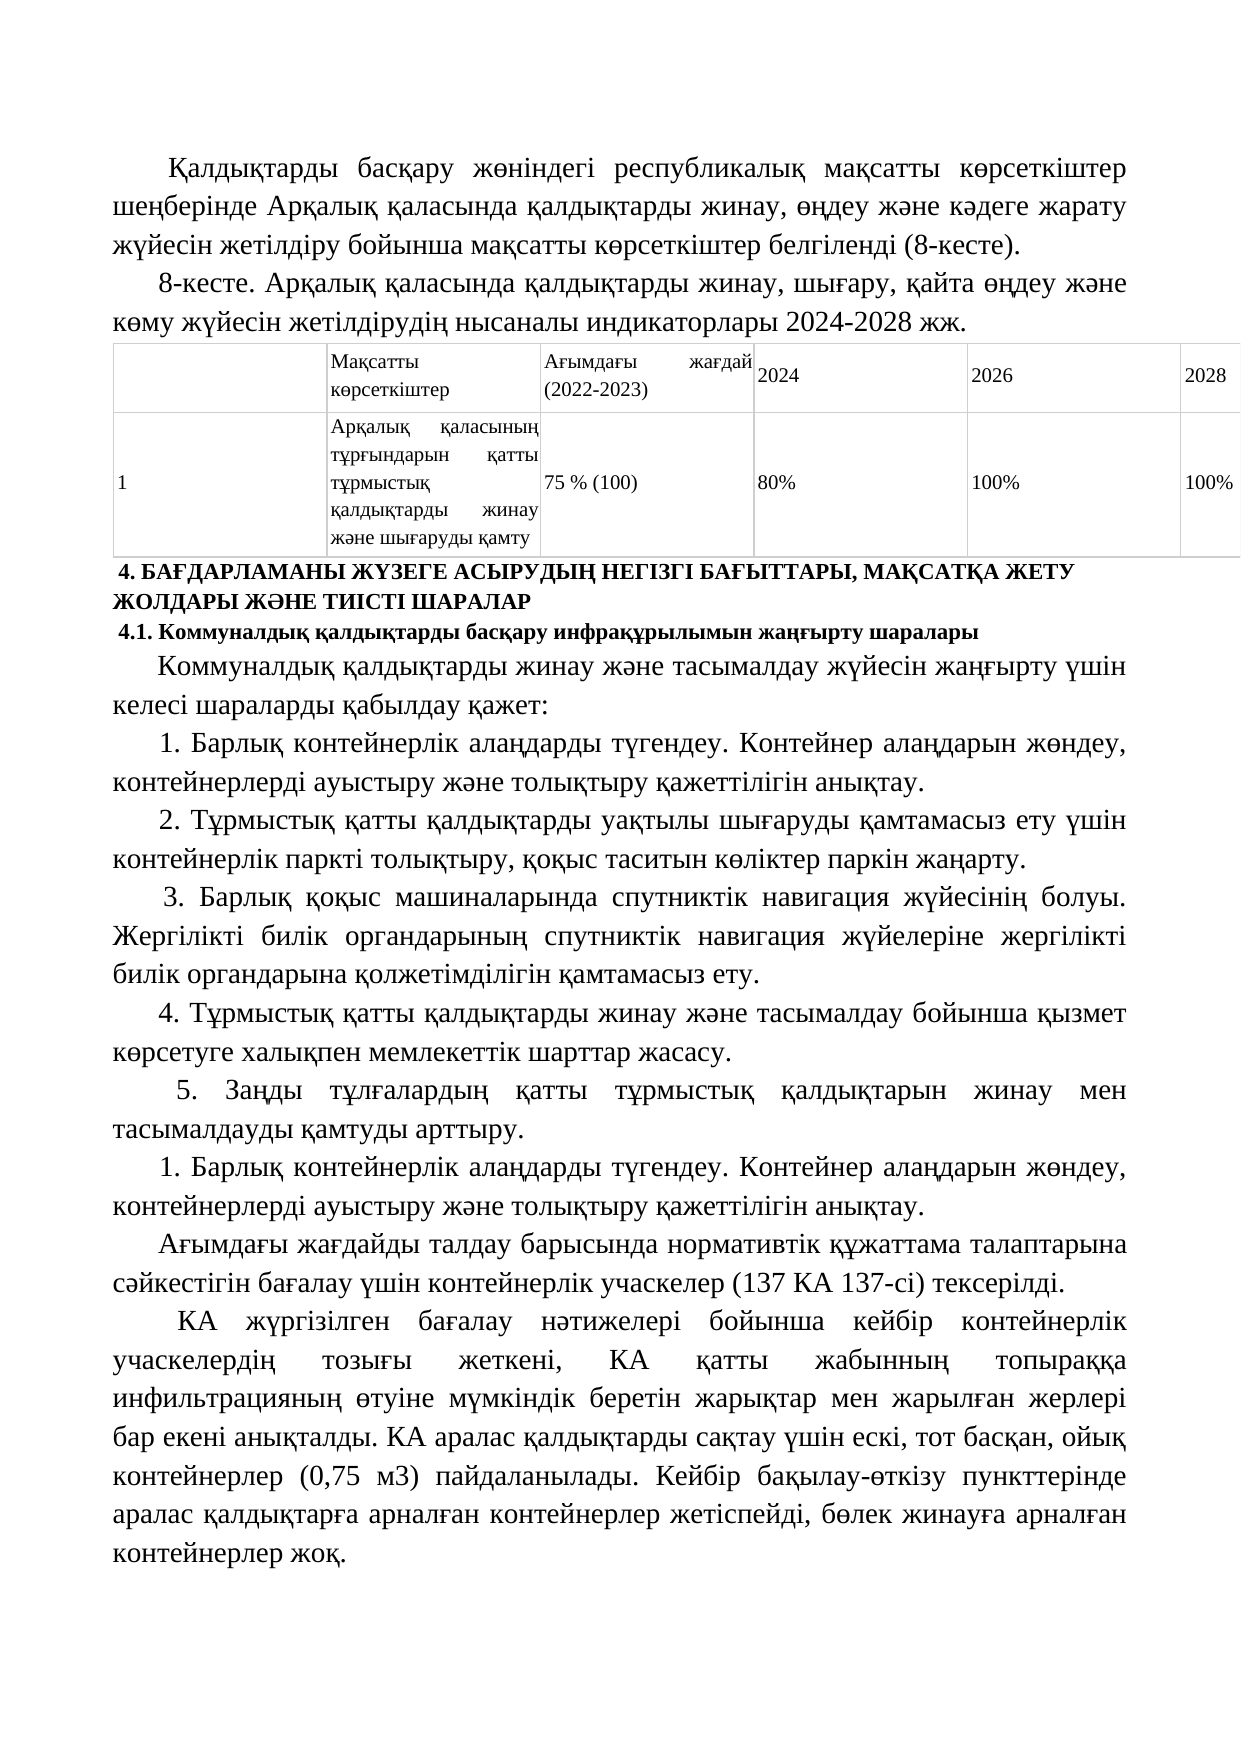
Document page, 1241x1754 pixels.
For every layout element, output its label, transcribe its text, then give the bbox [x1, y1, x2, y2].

text 4.1. Коммуналдық қалдықтарды басқару инфрақұрылымын жаңғырту шаралары [112, 618, 1128, 644]
text 2. Тұрмыстық қатты қалдықтарды уақтылы шығаруды қамтамасыз ету үшін контейнерлік паркті толықтыру, қоқыс таситын көліктер паркін жаңарту. [112, 802, 1128, 874]
table_cell 100% [968, 413, 1180, 556]
table_cell 80% [755, 413, 967, 556]
table_cell Арқалық қаласының тұрғындарын қатты тұрмыстық қалдықтарды жинау және шығаруды қамту [328, 413, 540, 556]
text Қалдықтарды басқару жөніндегі республикалық мақсатты көрсеткіштер шеңберінде Арқалық қаласында қалдықтарды жинау, өңдеу және кәдеге жарату жүйесін жетілдіру бойынша мақсатты көрсеткіштер белгіленді (8-кесте). [112, 150, 1128, 261]
text 1. Барлық контейнерлік алаңдарды түгендеу. Контейнер алаңдарын жөндеу, контейнерлерді ауыстыру және толықтыру қажеттілігін анықтау. [112, 1149, 1128, 1221]
text 8-кесте. Арқалық қаласында қалдықтарды жинау, шығару, қайта өңдеу және көму жүйесін жетілдірудің нысаналы индикаторлары 2024-2028 жж. [112, 266, 1128, 338]
table_cell 1 [114, 413, 326, 556]
table_header 2028 [1181, 344, 1240, 412]
text 5. Заңды тұлғалардың қатты тұрмыстық қалдықтарын жинау мен тасымалдауды қамтуды арттыру. [112, 1072, 1128, 1144]
text 4. Тұрмыстық қатты қалдықтарды жинау және тасымалдау бойынша қызмет көрсетуге халықпен мемлекеттік шарттар жасасу. [112, 995, 1128, 1067]
text 1. Барлық контейнерлік алаңдарды түгендеу. Контейнер алаңдарын жөндеу, контейнерлерді ауыстыру және толықтыру қажеттілігін анықтау. [112, 725, 1128, 797]
table_cell 75 % (100) [541, 413, 753, 556]
text Ағымдағы жағдайды талдау барысында нормативтік құжаттама талаптарына сәйкестігін бағалау үшін контейнерлік учаскелер (137 КА 137-сі) тексерілді. [112, 1226, 1128, 1298]
table_header Ағымдағы жағдай (2022-2023) [541, 344, 753, 412]
text Коммуналдық қалдықтарды жинау және тасымалдау жүйесін жаңғырту үшін келесі шараларды қабылдау қажет: [112, 648, 1128, 720]
text КА жүргізілген бағалау нәтижелері бойынша кейбір контейнерлік учаскелердің тозығы жеткені, КА қатты жабынның топыраққа инфильтрацияның өтуіне мүмкіндік беретін жарықтар мен жарылған жерлері бар екені анықталды. КА аралас қалдықтарды сақтау үшін ескі, тот басқан, ойық контейнерлер (0,75 м3) пайдаланылады. Кейбір бақылау-өткізу пункттерінде аралас қалдықтарға арналған контейнерлер жетіспейді, бөлек жинауға арналған контейнерлер жоқ. [112, 1303, 1128, 1568]
table_header Мақсатты көрсеткіштер [328, 344, 540, 412]
table_cell 100% [1181, 413, 1240, 556]
table_header [114, 344, 326, 412]
text 3. Барлық қоқыс машиналарында спутниктік навигация жүйесінің болуы. Жергілікті билік органдарының спутниктік навигация жүйелеріне жергілікті билік органдарына қолжетімділігін қамтамасыз ету. [112, 879, 1128, 990]
table_header 2024 [755, 344, 967, 412]
table_header 2026 [968, 344, 1180, 412]
text 4. БАҒДАРЛАМАНЫ ЖҮЗЕГЕ АСЫРУДЫҢ НЕГІЗГІ БАҒЫТТАРЫ, МАҚСАТҚА ЖЕТУ ЖОЛДАРЫ ЖӘНЕ ТИІСТІ ШАРАЛАР [112, 558, 1128, 614]
